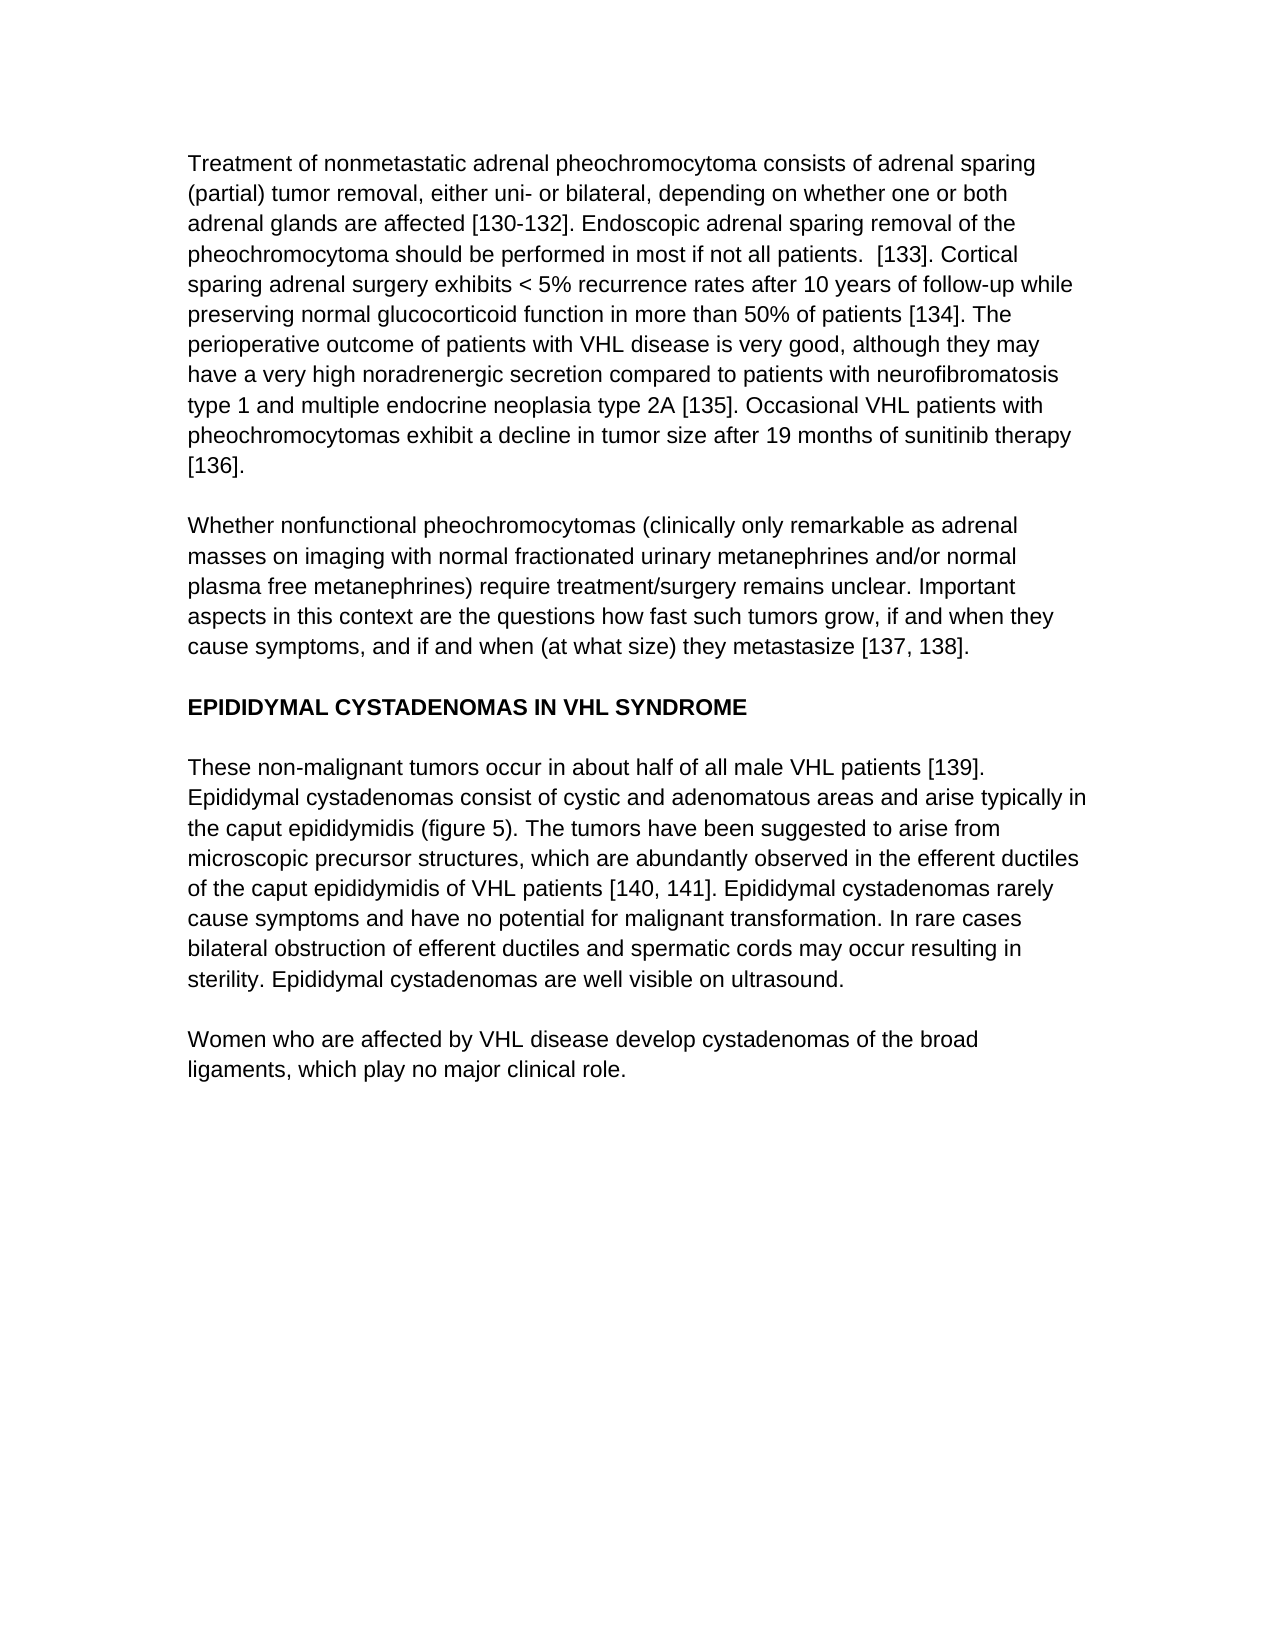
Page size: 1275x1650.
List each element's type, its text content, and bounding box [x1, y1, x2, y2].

text Women who are affected by VHL disease develop cystadenomas of the broad ligaments, which play no major clinical role. [187, 1026, 1087, 1083]
text These non-malignant tumors occur in about half of all male VHL patients [139]. Epididymal cystadenomas consist of cystic and adenomatous areas and arise typically in the caput epididymidis (figure 5). The tumors have been suggested to arise from microscopic precursor structures, which are abundantly observed in the efferent ductiles of the caput epididymidis of VHL patients [140, 141]. Epididymal cystadenomas rarely cause symptoms and have no potential for malignant transformation. In rare cases bilateral obstruction of efferent ductiles and spermatic cords may occur resulting in sterility. Epididymal cystadenomas are well visible on ultrasound. [187, 754, 1087, 992]
subtitle EPIDIDYMAL CYSTADENOMAS IN VHL SYNDROME [187, 694, 1087, 720]
text Whether nonfunctional pheochromocytomas (clinically only remarkable as adrenal masses on imaging with normal fractionated urinary metanephrines and/or normal plasma free metanephrines) require treatment/surgery remains unclear. Important aspects in this context are the questions how fast such tumors grow, if and when they cause symptoms, and if and when (at what size) they metastasize [137, 138]. [187, 512, 1087, 660]
text Treatment of nonmetastatic adrenal pheochromocytoma consists of adrenal sparing (partial) tumor removal, either uni- or bilateral, depending on whether one or both adrenal glands are affected [130-132]. Endoscopic adrenal sparing removal of the pheochromocytoma should be performed in most if not all patients. [133]. Cortical sparing adrenal surgery exhibits < 5% recurrence rates after 10 years of follow-up while preserving normal glucocorticoid function in more than 50% of patients [134]. The perioperative outcome of patients with VHL disease is very good, although they may have a very high noradrenergic secretion compared to patients with neurofibromatosis type 1 and multiple endocrine neoplasia type 2A [135]. Occasional VHL patients with pheochromocytomas exhibit a decline in tumor size after 19 months of sunitinib therapy [136]. [187, 150, 1087, 478]
